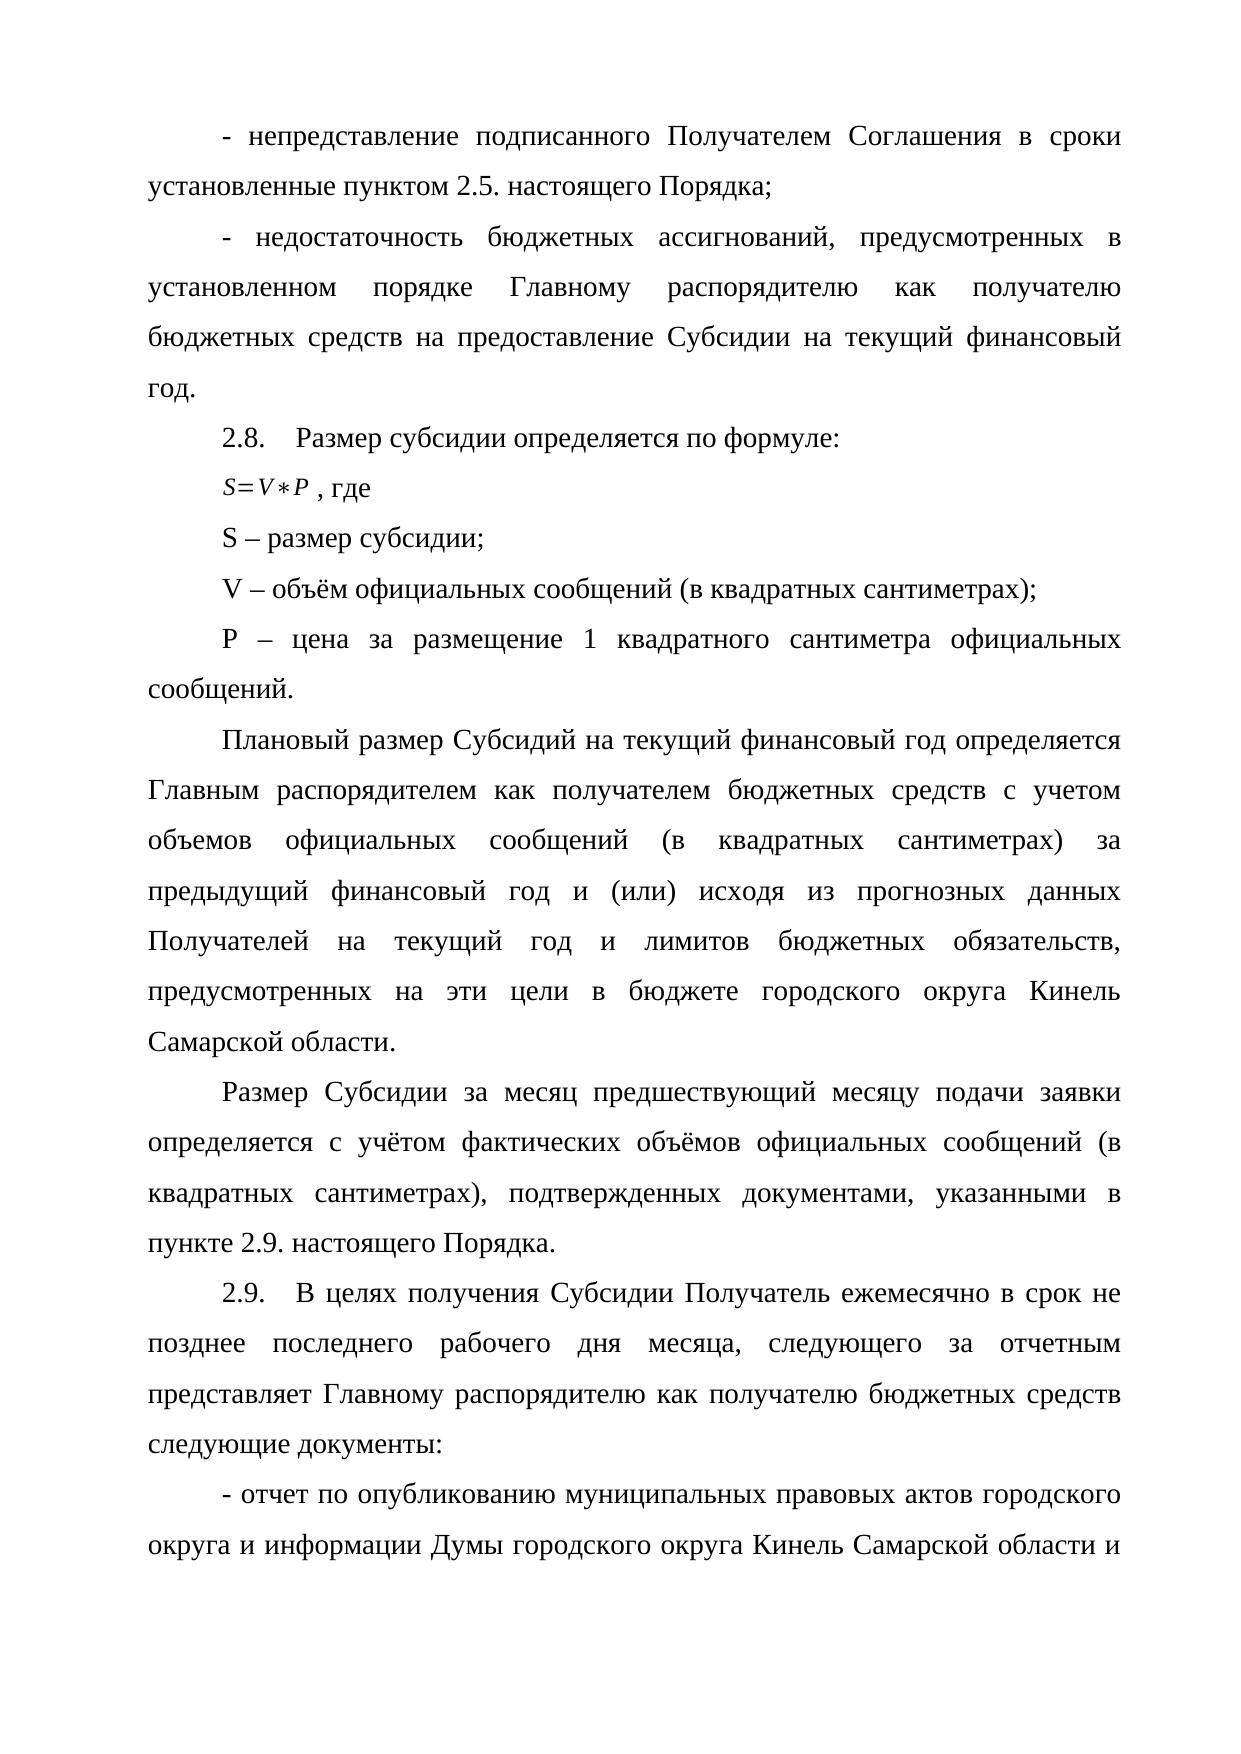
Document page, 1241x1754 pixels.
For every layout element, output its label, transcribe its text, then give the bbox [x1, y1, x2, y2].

text Плановый размер Субсидий на текущий финансовый год определяется Главным распорядителем как получателем бюджетных средств с учетом объемов официальных сообщений (в квадратных сантиметрах) за предыдущий финансовый год и (или) исходя из прогнозных данных Получателей на текущий год и лимитов бюджетных обязательств, предусмотренных на эти цели в бюджете городского округа Кинель Самарской области. [148, 722, 1122, 1057]
list S – размер субсидии; [148, 521, 1122, 554]
text - недостаточность бюджетных ассигнований, предусмотренных в установленном порядке Главному распорядителю как получателю бюджетных средств на предоставление Субсидии на текущий финансовый год. [148, 219, 1122, 403]
text - непредставление подписанного Получателем Соглашения в сроки установленные пунктом 2.5. настоящего Порядка; [148, 118, 1122, 202]
list Размер субсидии определяется по формуле: [148, 420, 1122, 453]
list V – объём официальных сообщений (в квадратных сантиметрах); [148, 571, 1122, 604]
list В целях получения Субсидии Получатель ежемесячно в срок не позднее последнего рабочего дня месяца, следующего за отчетным представляет Главному распорядителю как получателю бюджетных средств следующие документы: [148, 1275, 1122, 1460]
text Размер Субсидии за месяц предшествующий месяцу подачи заявки определяется с учётом фактических объёмов официальных сообщений (в квадратных сантиметрах), подтвержденных документами, указанными в пункте 2.9. настоящего Порядка. [148, 1074, 1122, 1258]
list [148, 1477, 1122, 1560]
list , где [148, 470, 1122, 504]
list P – цена за размещение 1 квадратного сантиметра официальных сообщений. [148, 621, 1122, 705]
